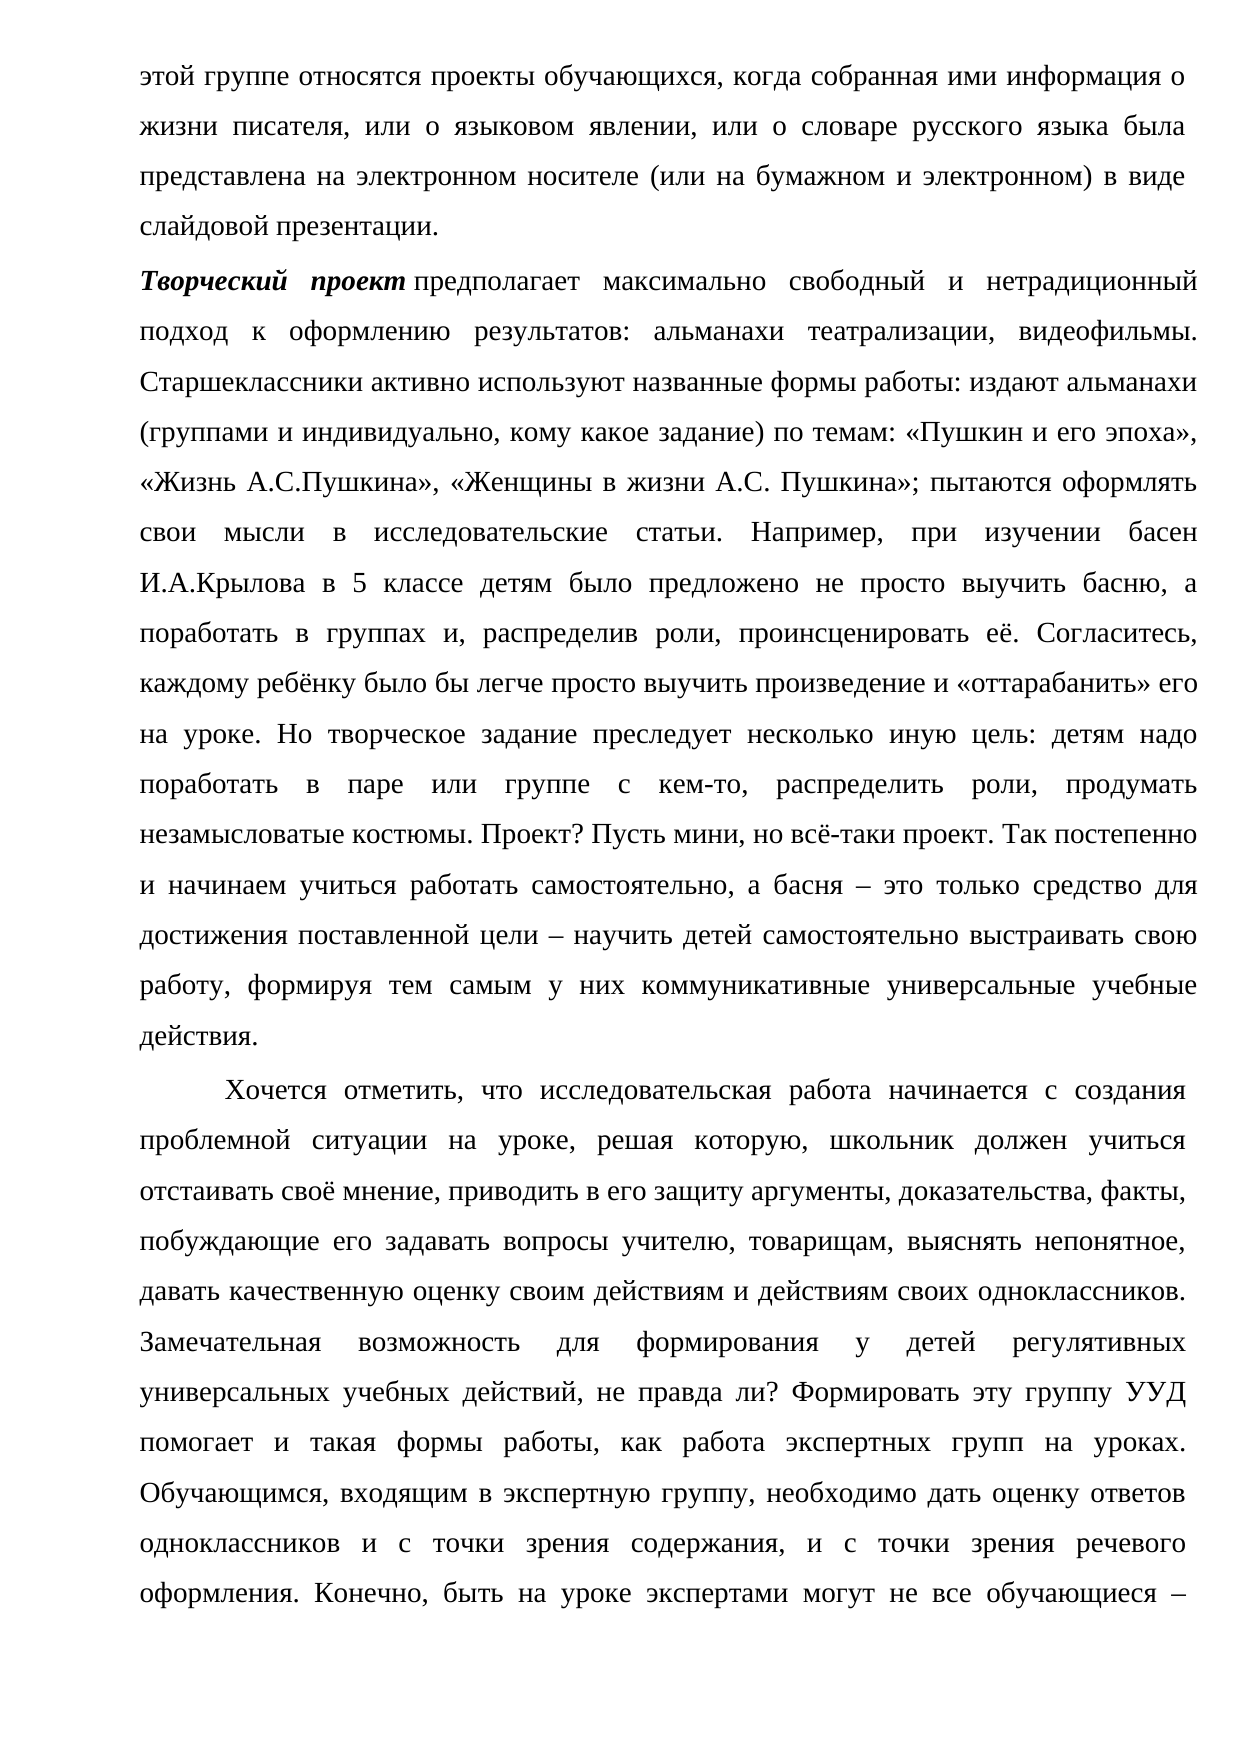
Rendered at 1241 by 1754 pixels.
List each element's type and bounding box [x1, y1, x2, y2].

table_header [116, 30, 1240, 1633]
